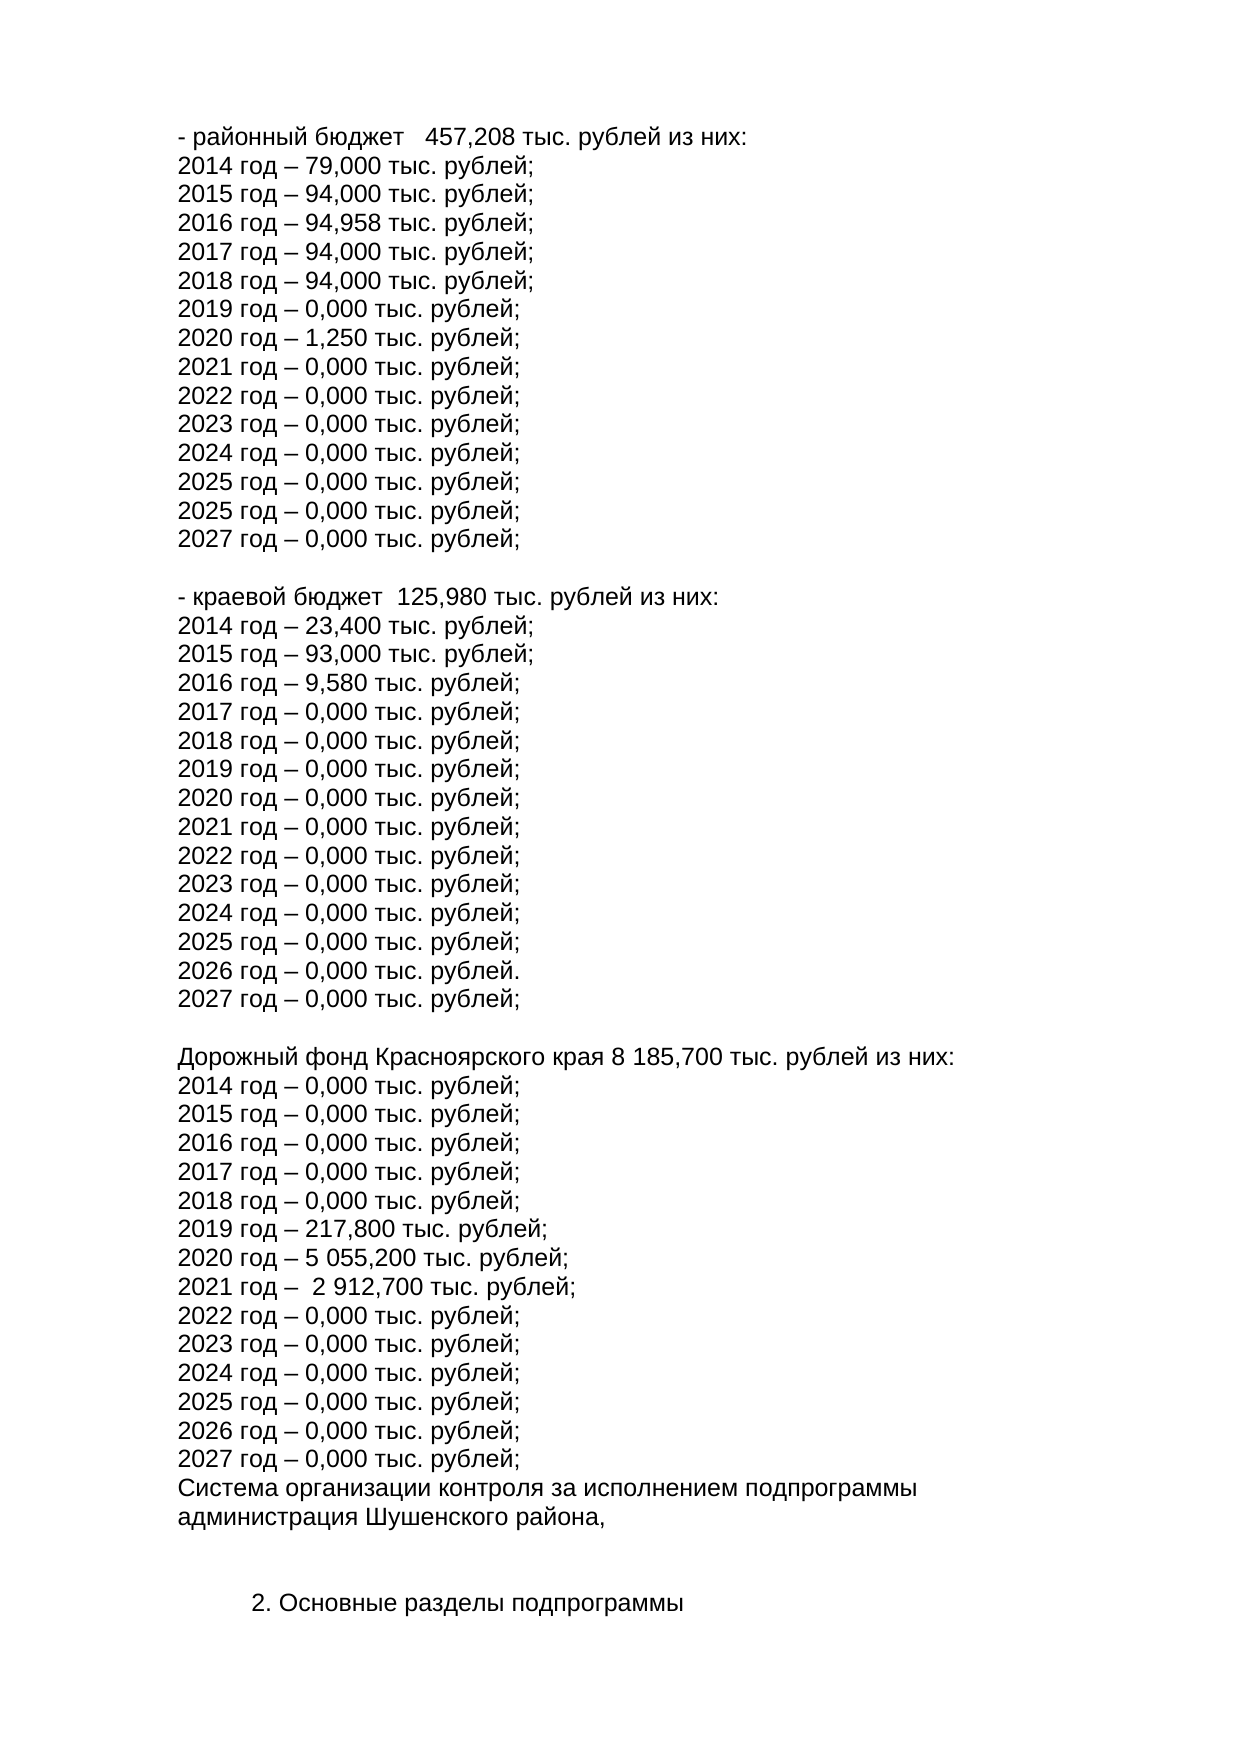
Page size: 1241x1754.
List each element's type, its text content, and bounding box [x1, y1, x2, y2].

text 2. Основные разделы подпрограммы [177, 1588, 1152, 1617]
